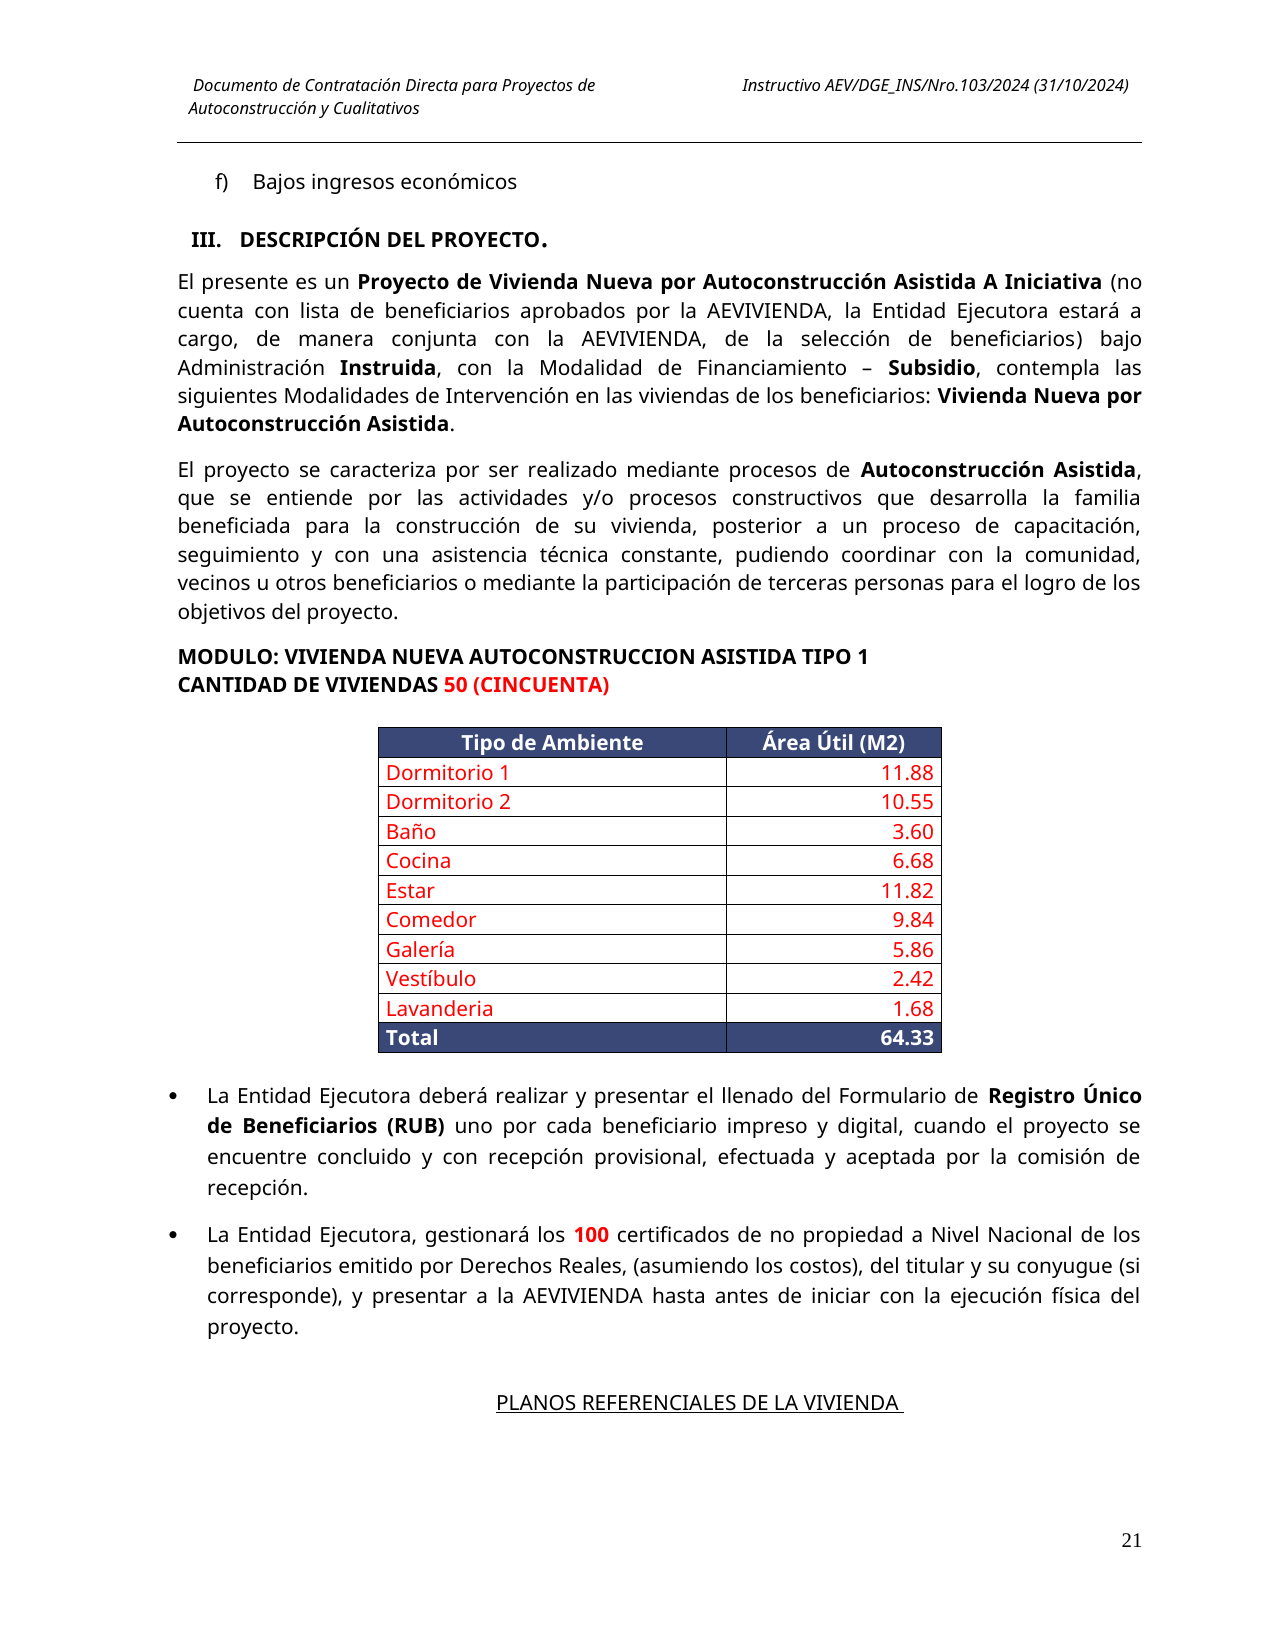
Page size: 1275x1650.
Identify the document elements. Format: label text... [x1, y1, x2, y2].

table_cell Vestíbulo [379, 964, 726, 993]
list La Entidad Ejecutora deberá realizar y presentar el llenado del Formulario de Registro Único de Beneficiarios (RUB) uno por cada beneficiario impreso y digital, cuando el proyecto se encuentre concluido y con recepción provisional, efectuada y aceptada por la comisión de recepción. [169, 1081, 1142, 1201]
table_cell Estar [379, 876, 726, 904]
table_header Tipo de Ambiente [379, 728, 726, 757]
text MODULO: VIVIENDA NUEVA AUTOCONSTRUCCION ASISTIDA TIPO 1 [177, 642, 1142, 670]
table_cell Galería [379, 935, 726, 963]
list La Entidad Ejecutora, gestionará los 100 certificados de no propiedad a Nivel Nacional de los beneficiarios emitido por Derechos Reales, (asumiendo los costos), del titular y su conyugue (si corresponde), y presentar a la AEVIVIENDA hasta antes de iniciar con la ejecución física del proyecto. [169, 1220, 1142, 1341]
table_cell 9.84 [727, 905, 941, 934]
table_cell Cocina [379, 846, 726, 875]
table_cell Comedor [379, 905, 726, 934]
table_cell Dormitorio 2 [379, 787, 726, 816]
table_cell 11.88 [727, 758, 941, 786]
text CANTIDAD DE VIVIENDAS 50 (CINCUENTA) [177, 670, 1142, 699]
list Bajos ingresos económicos [215, 167, 1142, 196]
table_cell Baño [379, 817, 726, 845]
table_cell 11.82 [727, 876, 941, 904]
table_cell Lavanderia [379, 994, 726, 1022]
text El presente es un Proyecto de Vivienda Nueva por Autoconstrucción Asistida A Iniciativa (no cuenta con lista de beneficiarios aprobados por la AEVIVIENDA, la Entidad Ejecutora estará a cargo, de manera conjunta con la AEVIVIENDA, de la selección de beneficiarios) bajo Administración Instruida, con la Modalidad de Financiamiento – Subsidio, contempla las siguientes Modalidades de Intervención en las viviendas de los beneficiarios: Vivienda Nueva por Autoconstrucción Asistida. [177, 267, 1142, 438]
table_cell 6.68 [727, 846, 941, 875]
table_cell 1.68 [727, 994, 941, 1022]
table_cell 3.60 [727, 817, 941, 845]
table_header Área Útil (M2) [727, 728, 941, 757]
table_cell Dormitorio 1 [379, 758, 726, 786]
text El proyecto se caracteriza por ser realizado mediante procesos de Autoconstrucción Asistida, que se entiende por las actividades y/o procesos constructivos que desarrolla la familia beneficiada para la construcción de su vivienda, posterior a un proceso de capacitación, seguimiento y con una asistencia técnica constante, pudiendo coordinar con la comunidad, vecinos u otros beneficiarios o mediante la participación de terceras personas para el logro de los objetivos del proyecto. [177, 455, 1142, 625]
list DESCRIPCIÓN DEL PROYECTO. [222, 212, 1142, 258]
table_cell 64.33 [727, 1023, 941, 1052]
table_cell 2.42 [727, 964, 941, 993]
table_cell 10.55 [727, 787, 941, 816]
text PLANOS REFERENCIALES DE LA VIVIENDA [252, 1388, 1142, 1416]
table_cell Total [379, 1023, 726, 1052]
table_cell 5.86 [727, 935, 941, 963]
